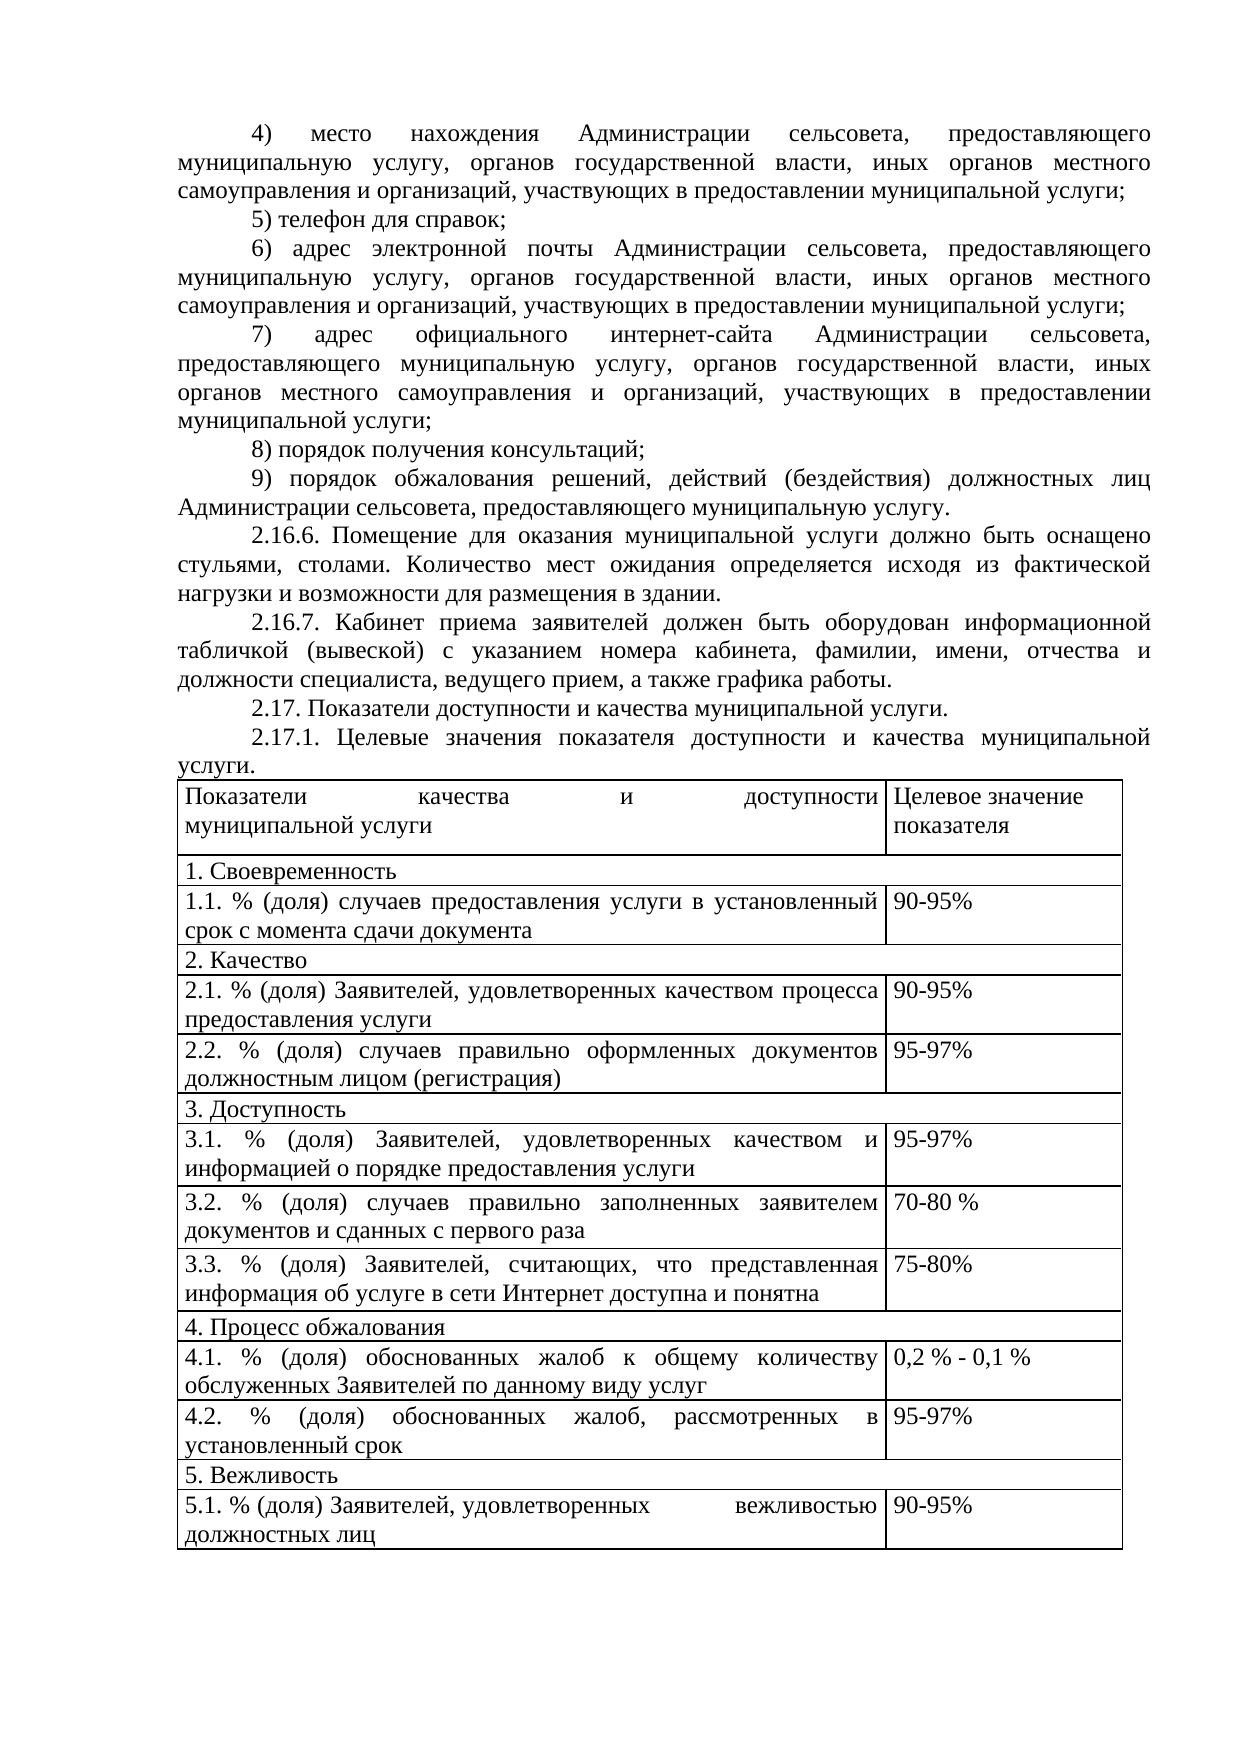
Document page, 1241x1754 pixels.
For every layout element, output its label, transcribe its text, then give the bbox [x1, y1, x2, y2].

table_cell 90-95% [887, 885, 1122, 944]
table_cell 4.1. % (доля) обоснованных жалоб к общему количеству обслуженных Заявителей по данному виду услуг [178, 1342, 885, 1399]
table_cell 1. Своевременность [178, 854, 1122, 885]
text 2.17.1. Целевые значения показателя доступности и качества муниципальной услуги. [177, 722, 1152, 779]
table_cell 90-95% [887, 1489, 1122, 1548]
table_cell 90-95% [887, 974, 1122, 1033]
table_cell 3.2. % (доля) случаев правильно заполненных заявителем документов и сданных с первого раза [178, 1187, 885, 1247]
table_cell 0,2 % - 0,1 % [887, 1340, 1122, 1399]
table_cell 3. Доступность [178, 1092, 1122, 1122]
table_cell 75-80% [887, 1248, 1122, 1310]
text 6) адрес электронной почты Администрации сельсовета, предоставляющего муниципальную услугу, органов государственной власти, иных органов местного самоуправления и организаций, участвующих в предоставлении муниципальной услуги; [177, 233, 1152, 319]
text 2.16.7. Кабинет приема заявителей должен быть оборудован информационной табличкой (вывеской) с указанием номера кабинета, фамилии, имени, отчества и должности специалиста, ведущего прием, а также графика работы. [177, 607, 1152, 693]
table_header Показатели качества и доступности муниципальной услуги [178, 781, 885, 854]
table_cell 1.1. % (доля) случаев предоставления услуги в установленный срок с момента сдачи документа [178, 886, 885, 944]
table_cell 70-80 % [887, 1185, 1122, 1247]
table_cell 5.1. % (доля) Заявителей, удовлетворенных вежливостью должностных лиц [178, 1490, 885, 1548]
table_cell 4. Процесс обжалования [178, 1310, 1122, 1340]
table_cell 5. Вежливость [178, 1459, 1122, 1489]
text 5) телефон для справок; [177, 204, 1152, 233]
table_cell 2.1. % (доля) Заявителей, удовлетворенных качеством процесса предоставления услуги [178, 976, 885, 1033]
table_cell 2. Качество [178, 944, 1122, 974]
table_cell 4.2. % (доля) обоснованных жалоб, рассмотренных в установленный срок [178, 1401, 885, 1458]
table_cell 95-97% [887, 1123, 1122, 1185]
text 9) порядок обжалования решений, действий (бездействия) должностных лиц Администрации сельсовета, предоставляющего муниципальную услугу. [177, 463, 1152, 521]
text 2.16.6. Помещение для оказания муниципальной услуги должно быть оснащено стульями, столами. Количество мест ожидания определяется исходя из фактической нагрузки и возможности для размещения в здании. [177, 521, 1152, 607]
table_header Целевое значение показателя [887, 781, 1122, 854]
table_cell 2.2. % (доля) случаев правильно оформленных документов должностным лицом (регистрация) [178, 1035, 885, 1092]
table_cell 95-97% [887, 1033, 1122, 1092]
text 4) место нахождения Администрации сельсовета, предоставляющего муниципальную услугу, органов государственной власти, иных органов местного самоуправления и организаций, участвующих в предоставлении муниципальной услуги; [177, 118, 1152, 204]
text 8) порядок получения консультаций; [177, 434, 1152, 463]
table_cell 95-97% [887, 1399, 1122, 1458]
table_cell 3.1. % (доля) Заявителей, удовлетворенных качеством и информацией о порядке предоставления услуги [178, 1124, 885, 1185]
text 7) адрес официального интернет-сайта Администрации сельсовета, предоставляющего муниципальную услугу, органов государственной власти, иных органов местного самоуправления и организаций, участвующих в предоставлении муниципальной услуги; [177, 319, 1152, 434]
text 2.17. Показатели доступности и качества муниципальной услуги. [177, 693, 1152, 722]
table_cell 3.3. % (доля) Заявителей, считающих, что представленная информация об услуге в сети Интернет доступна и понятна [178, 1249, 885, 1310]
